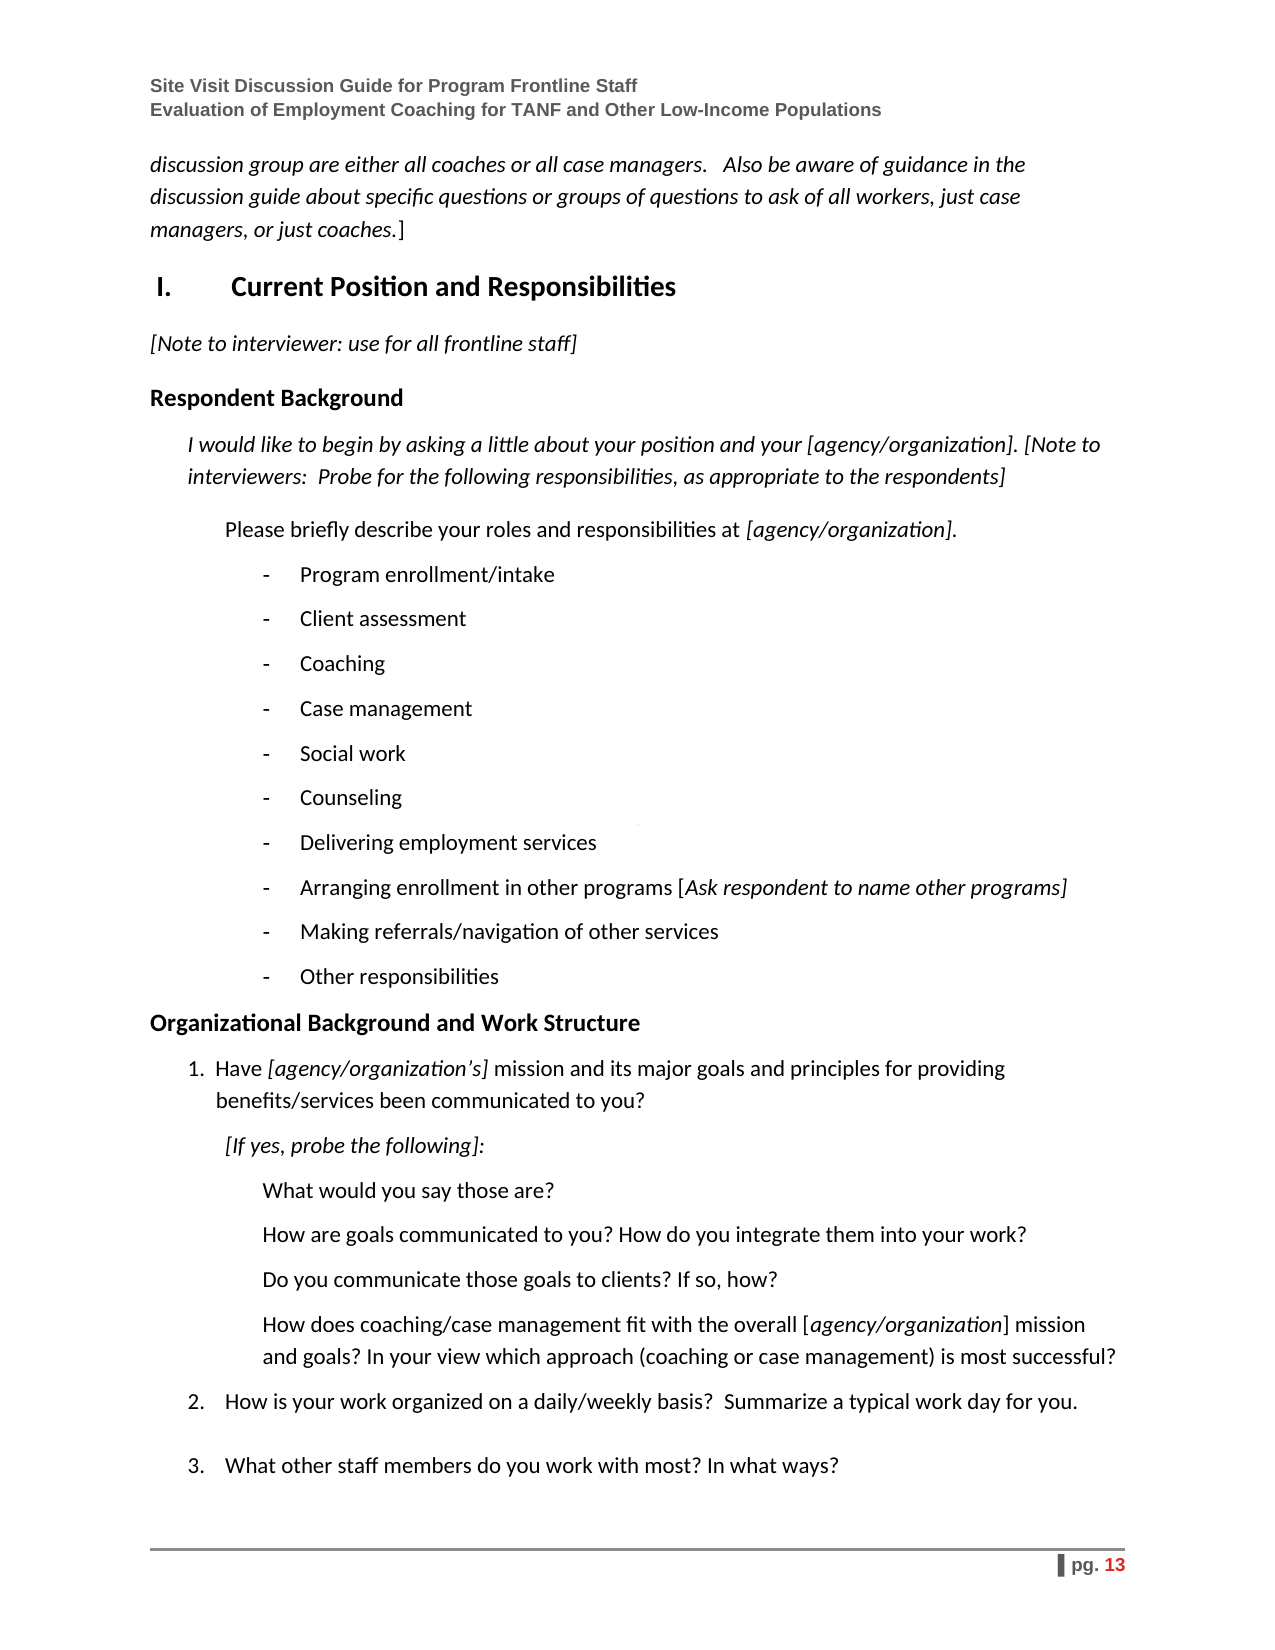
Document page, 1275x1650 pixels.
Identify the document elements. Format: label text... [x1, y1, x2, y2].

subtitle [150, 150, 1125, 243]
list Coaching [262, 649, 1125, 677]
list Client assessment [262, 604, 1125, 633]
text I would like to begin by asking a little about your position and your [agency/organization]. [Note to interviewers: Probe for the following responsibilities, as appropriate to the respondents] [187, 430, 1125, 490]
text Respondent Background [150, 382, 1125, 413]
subtitle Current Position and Responsibilities [156, 268, 1125, 303]
list What other staff members do you work with most? In what ways? [187, 1451, 1125, 1479]
list How are goals communicated to you? How do you integrate them into your work? [262, 1221, 1125, 1248]
text [Note to interviewer: use for all frontline staff] [150, 329, 1125, 357]
list [If yes, probe the following]: [225, 1131, 1125, 1159]
list Case management [262, 694, 1125, 722]
list How does coaching/case management fit with the overall [agency/organization] mission and goals? In your view which approach (coaching or case management) is most successful? [262, 1310, 1125, 1370]
list Counseling [262, 783, 1125, 811]
list Delivering employment services [262, 828, 1125, 856]
list Program enrollment/intake [262, 560, 1125, 588]
list Arranging enrollment in other programs [Ask respondent to name other programs] [262, 873, 1125, 901]
list Other responsibilities [262, 962, 1125, 990]
list Social work [262, 739, 1125, 767]
list Making referrals/navigation of other services [262, 917, 1125, 945]
list Please briefly describe your roles and responsibilities at [agency/organization]. [225, 515, 1125, 543]
list How is your work organized on a daily/weekly basis? Summarize a typical work day for you. [187, 1387, 1125, 1415]
list What would you say those are? [262, 1176, 1125, 1204]
text Organizational Background and Work Structure [150, 1007, 1125, 1037]
list 1. Have [agency/organization’s] mission and its major goals and principles for providing benefits/services been communicated to you? [187, 1054, 1125, 1114]
list Do you communicate those goals to clients? If so, how? [262, 1265, 1125, 1293]
